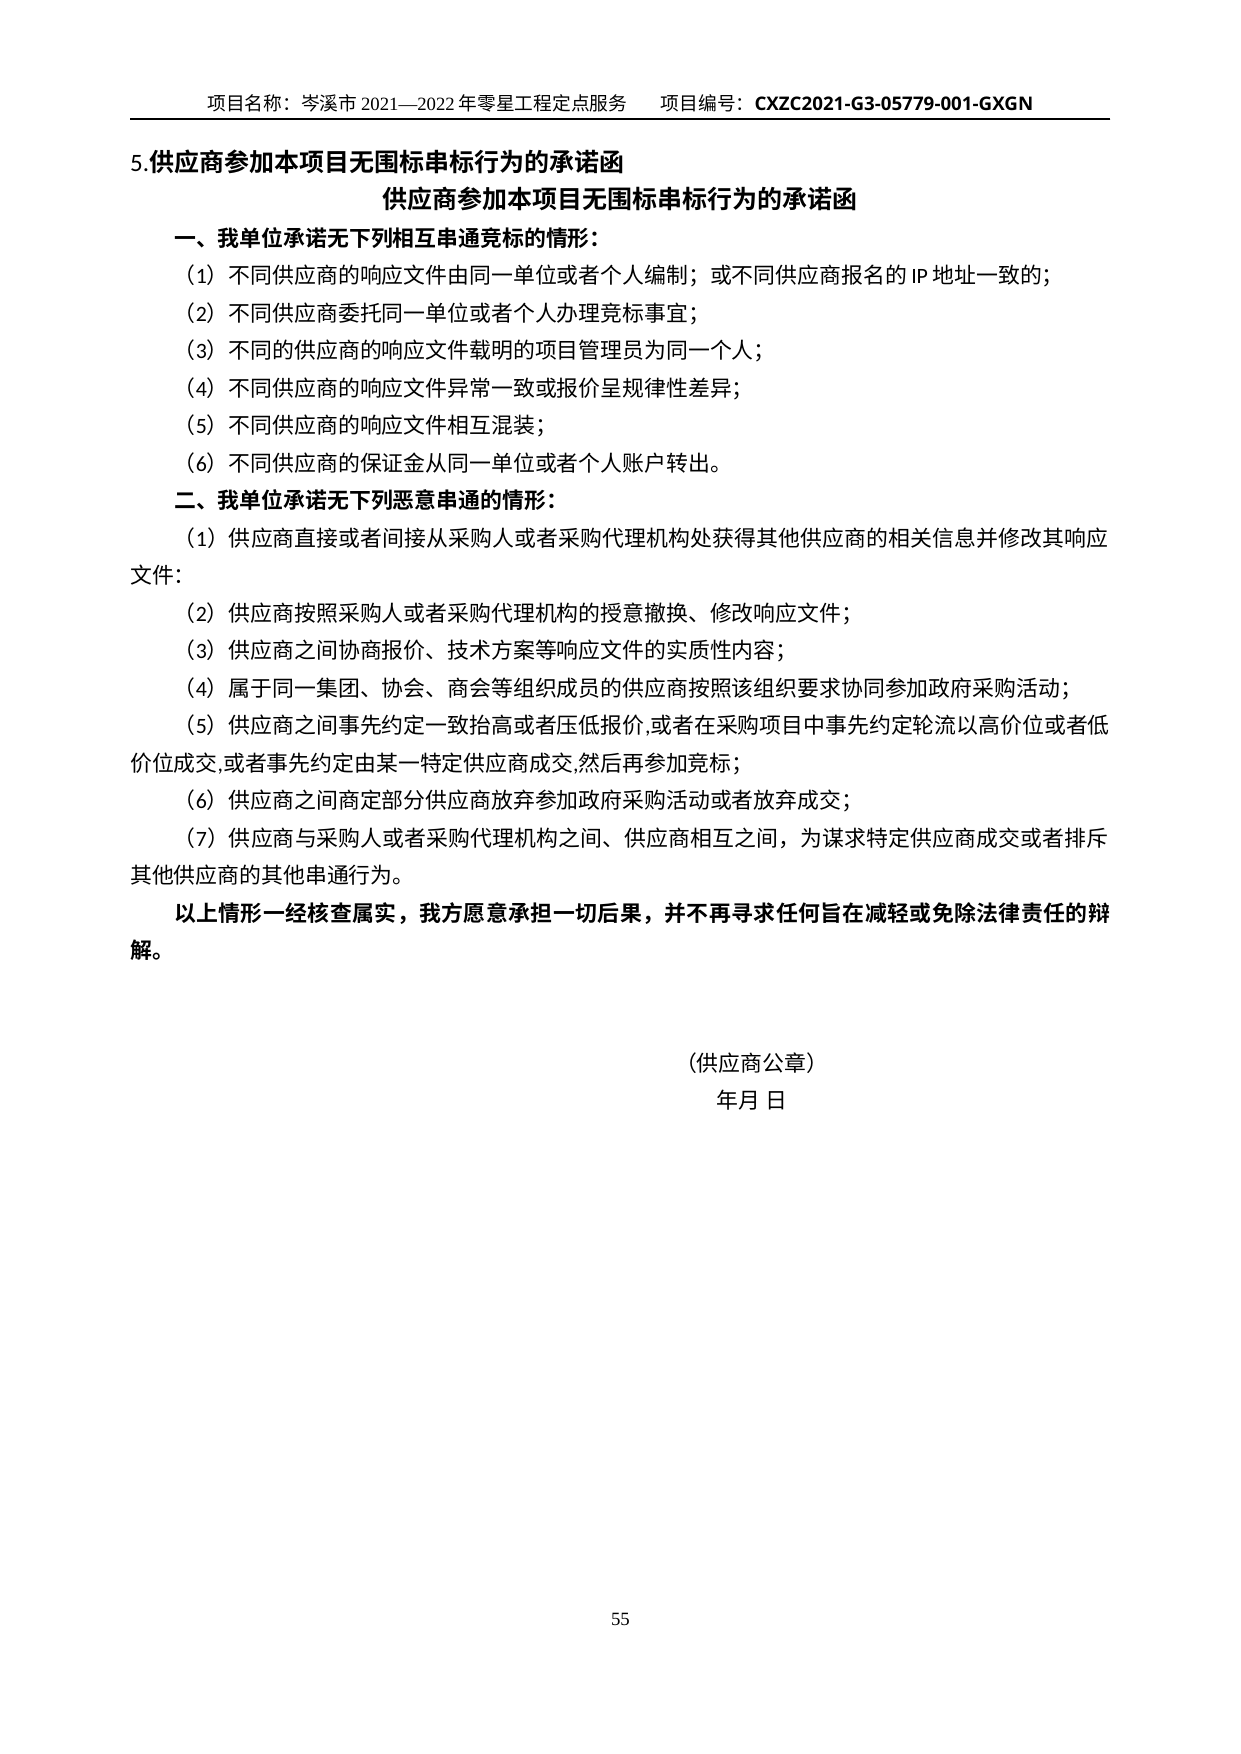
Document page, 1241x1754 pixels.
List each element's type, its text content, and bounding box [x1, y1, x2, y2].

text （5）不同供应商的响应文件相互混装； [130, 403, 1110, 441]
text （1）供应商直接或者间接从采购人或者采购代理机构处获得其他供应商的相关信息并修改其响应文件： [130, 516, 1110, 591]
text （6）不同供应商的保证金从同一单位或者个人账户转出。 [130, 441, 1110, 478]
text （4）属于同一集团、协会、商会等组织成员的供应商按照该组织要求协同参加政府采购活动； [130, 666, 1110, 703]
text （2）供应商按照采购人或者采购代理机构的授意撤换、修改响应文件； [130, 591, 1110, 628]
text （4）不同供应商的响应文件异常一致或报价呈规律性差异； [130, 366, 1110, 403]
text （3）不同的供应商的响应文件载明的项目管理员为同一个人； [130, 328, 1110, 366]
text 5.供应商参加本项目无围标串标行为的承诺函 [130, 141, 1110, 178]
text （1）不同供应商的响应文件由同一单位或者个人编制；或不同供应商报名的IP地址一致的； [130, 253, 1110, 291]
text 年月 日 [392, 1078, 1110, 1116]
text （7）供应商与采购人或者采购代理机构之间、供应商相互之间，为谋求特定供应商成交或者排斥其他供应商的其他串通行为。 [130, 816, 1110, 891]
text （供应商公章） [392, 1041, 1110, 1078]
text 以上情形一经核查属实，我方愿意承担一切后果，并不再寻求任何旨在减轻或免除法律责任的辩解。 [130, 891, 1110, 966]
text （5）供应商之间事先约定一致抬高或者压低报价,或者在采购项目中事先约定轮流以高价位或者低价位成交,或者事先约定由某一特定供应商成交,然后再参加竞标； [130, 703, 1110, 778]
text （3）供应商之间协商报价、技术方案等响应文件的实质性内容； [130, 628, 1110, 666]
text 供应商参加本项目无围标串标行为的承诺函 [130, 178, 1110, 216]
text （6）供应商之间商定部分供应商放弃参加政府采购活动或者放弃成交； [130, 778, 1110, 816]
text 一、我单位承诺无下列相互串通竞标的情形： [130, 216, 1110, 253]
text （2）不同供应商委托同一单位或者个人办理竞标事宜； [130, 291, 1110, 328]
text 二、我单位承诺无下列恶意串通的情形： [130, 478, 1110, 516]
